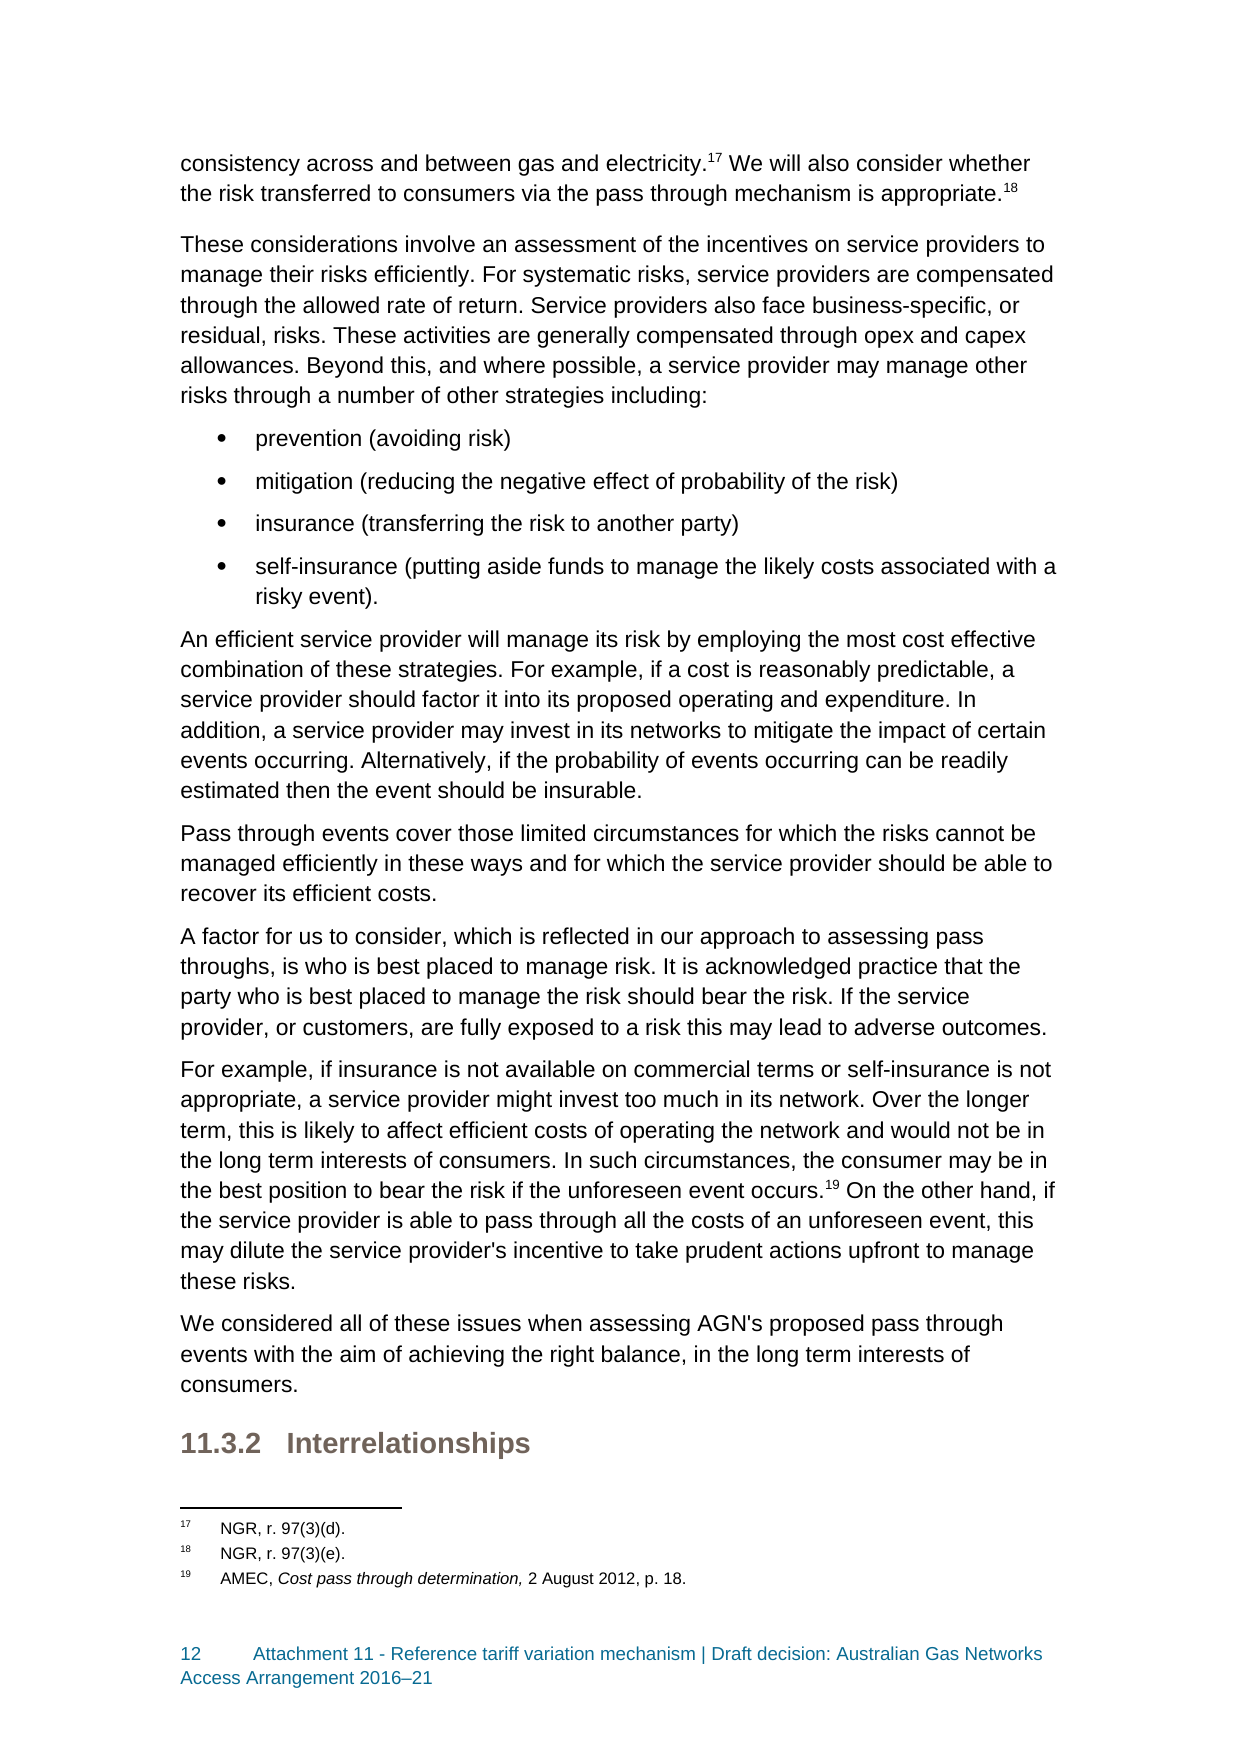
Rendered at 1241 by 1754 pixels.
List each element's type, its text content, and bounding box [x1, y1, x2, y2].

text For example, if insurance is not available on commercial terms or self-insurance is not appropriate, a service provider might invest too much in its network. Over the longer term, this is likely to affect efficient costs of operating the network and would not be in the long term interests of consumers. In such circumstances, the consumer may be in the best position to bear the risk if the unforeseen event occurs. On the other hand, if the service provider is able to pass through all the costs of an unforeseen event, this may dilute the service provider's incentive to take prudent actions upfront to manage these risks. [180, 1056, 1063, 1294]
list self-insurance (putting aside funds to manage the likely costs associated with a risky event). [218, 553, 1063, 610]
list insurance (transferring the risk to another party) [218, 510, 1063, 537]
list mitigation (reducing the negative effect of probability of the risk) [218, 468, 1063, 494]
subtitle Interrelationships [180, 1426, 1063, 1459]
list prevention (avoiding risk) [218, 425, 1063, 451]
text We considered all of these issues when assessing AGN's proposed pass through events with the aim of achieving the right balance, in the long term interests of consumers. [180, 1310, 1063, 1397]
text These considerations involve an assessment of the incentives on service providers to manage their risks efficiently. For systematic risks, service providers are compensated through the allowed rate of return. Service providers also face business-specific, or residual, risks. These activities are generally compensated through opex and capex allowances. Beyond this, and where possible, a service provider may manage other risks through a number of other strategies including: [180, 231, 1063, 409]
picture [296, 1646, 300, 1660]
picture [269, 1650, 273, 1660]
text Pass through events cover those limited circumstances for which the risks cannot be managed efficiently in these ways and for which the service provider should be able to recover its efficient costs. [180, 820, 1063, 907]
text A factor for us to consider, which is reflected in our approach to assessing pass throughs, is who is best placed to manage risk. It is acknowledged practice that the party who is best placed to manage the risk should bear the risk. If the service provider, or customers, are fully exposed to a risk this may lead to adverse outcomes. [180, 923, 1063, 1040]
text An efficient service provider will manage its risk by employing the most cost effective combination of these strategies. For example, if a cost is reasonably predictable, a service provider should factor it into its proposed operating and expenditure. In addition, a service provider may invest in its networks to mitigate the impact of certain events occurring. Alternatively, if the probability of events occurring can be readily estimated then the event should be insurable. [180, 626, 1063, 803]
picture [392, 1647, 399, 1660]
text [180, 150, 1063, 207]
